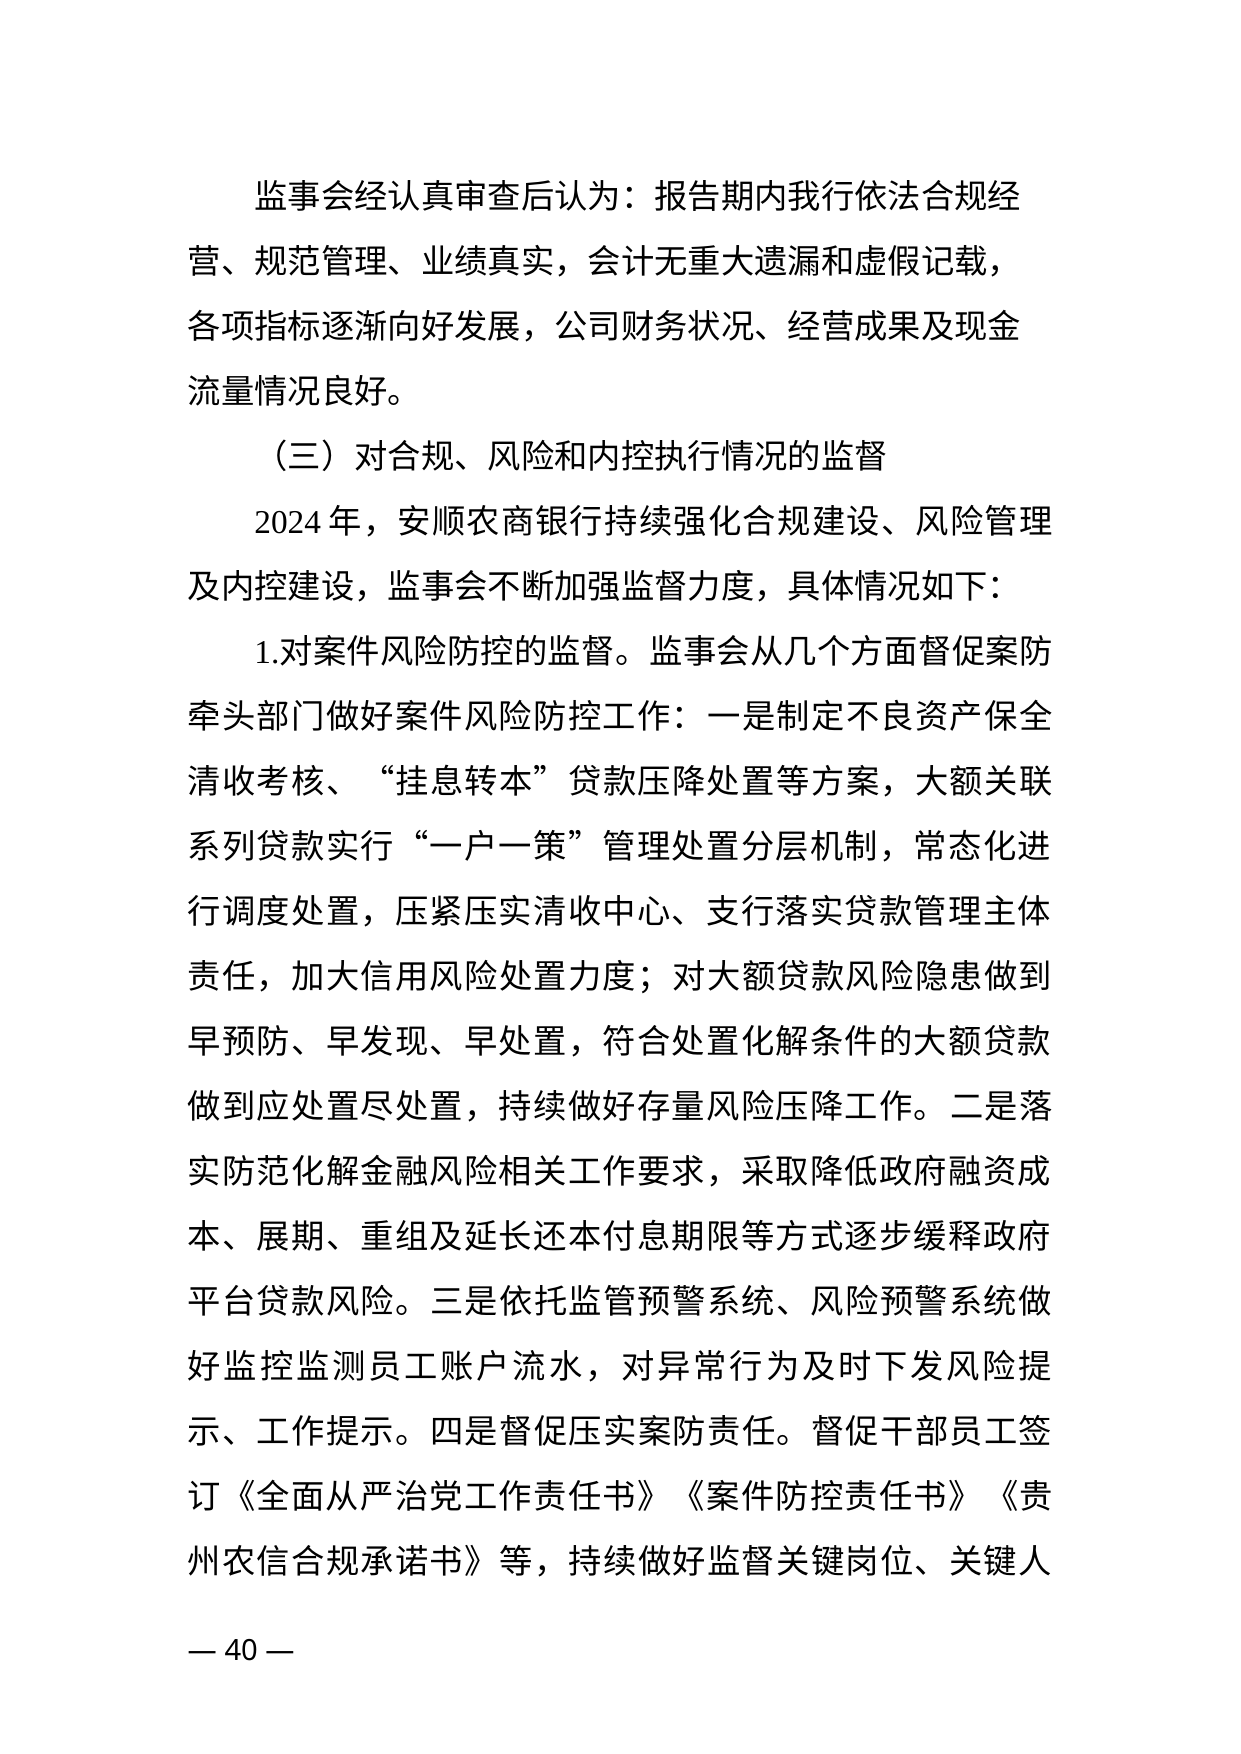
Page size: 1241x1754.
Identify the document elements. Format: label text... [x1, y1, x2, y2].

text 2024年，安顺农商银行持续强化合规建设、风险管理及内控建设，监事会不断加强监督力度，具体情况如下： [187, 487, 1053, 617]
text （三）对合规、风险和内控执行情况的监督 [187, 422, 1053, 487]
text 监事会经认真审查后认为：报告期内我行依法合规经营、规范管理、业绩真实，会计无重大遗漏和虚假记载，各项指标逐渐向好发展，公司财务状况、经营成果及现金流量情况良好。 [187, 162, 1053, 422]
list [187, 617, 1053, 1592]
